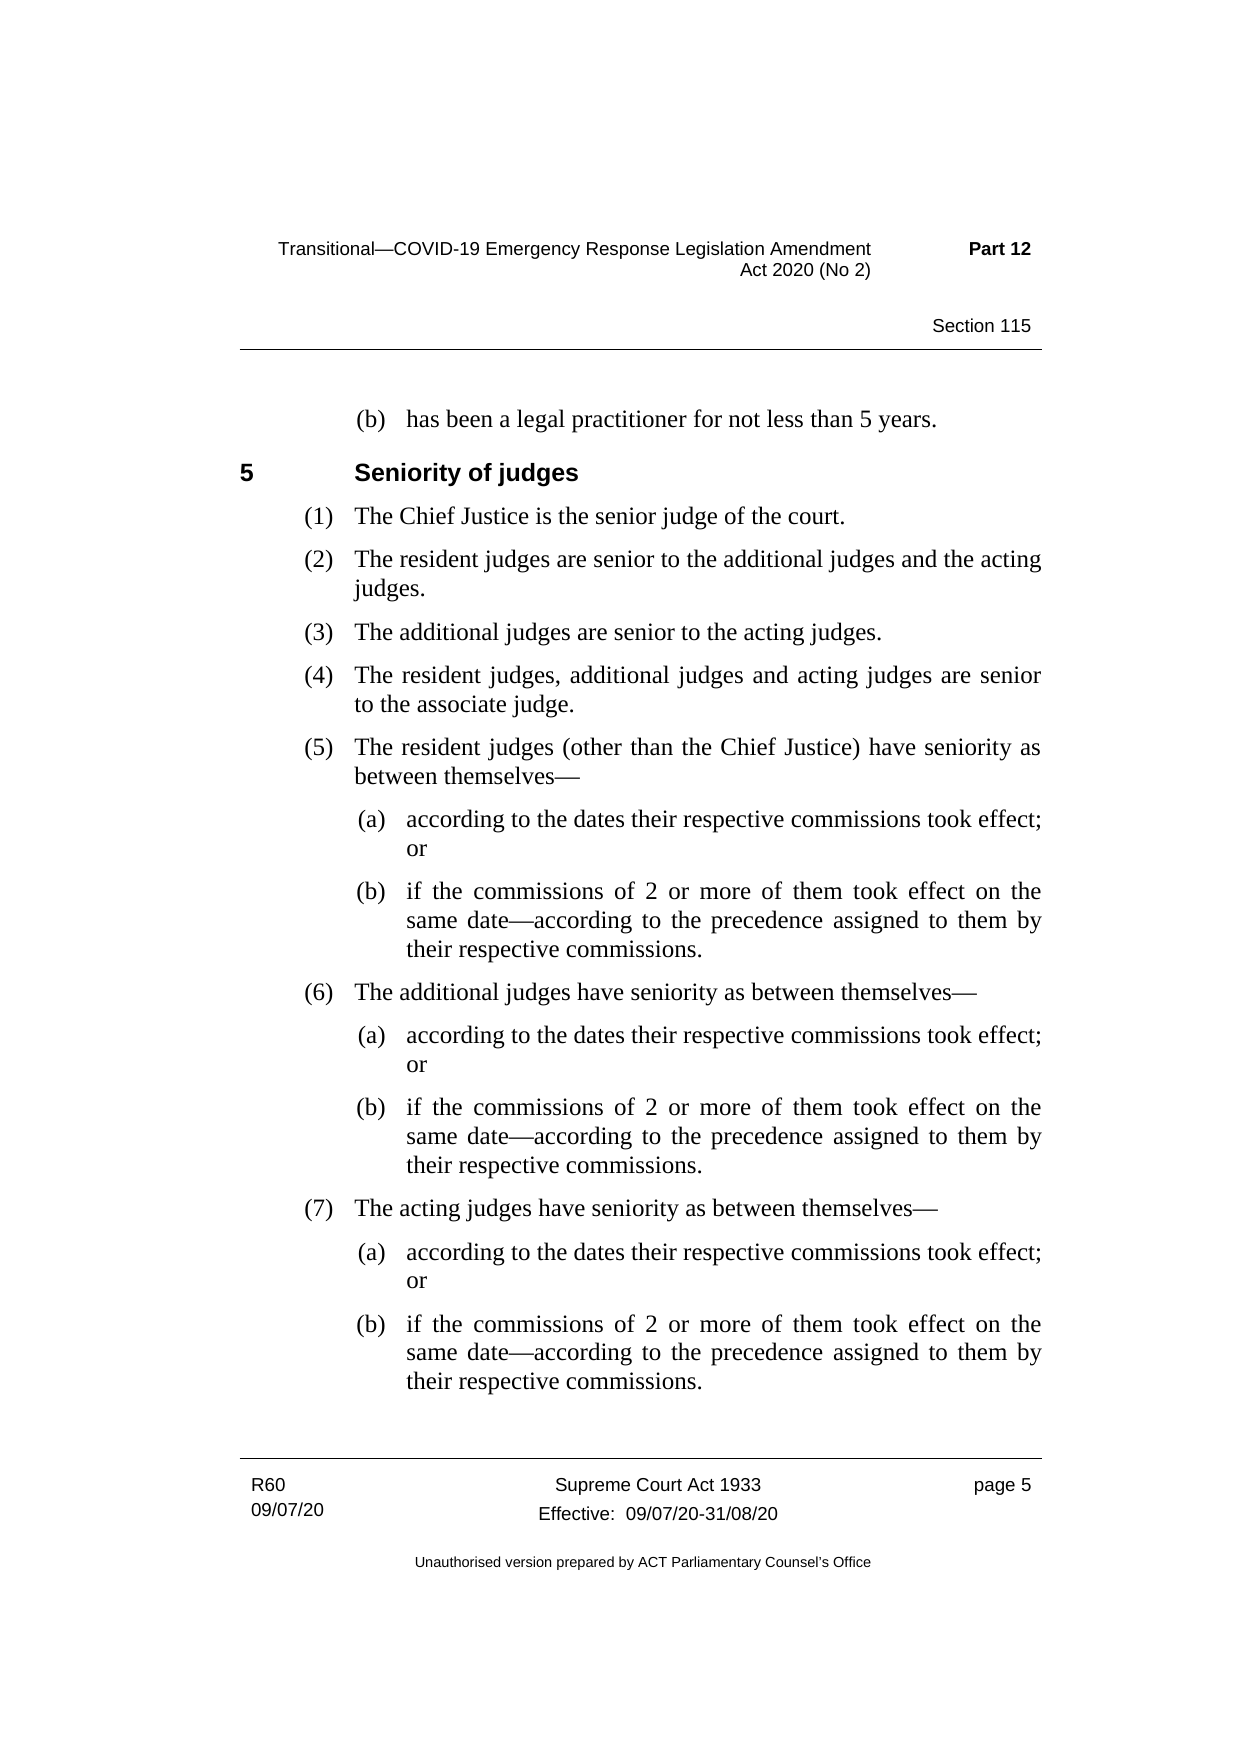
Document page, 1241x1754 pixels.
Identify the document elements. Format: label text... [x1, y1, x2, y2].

text (4) The resident judges, additional judges and acting judges are senior to the associate judge. [239, 660, 1042, 717]
text (b) if the commissions of 2 or more of them took effect on the same date—according to the precedence assigned to them by their respective commissions. [239, 1309, 1042, 1395]
text (5) The resident judges (other than the Chief Justice) have seniority as between themselves— [239, 732, 1042, 789]
text (7) The acting judges have seniority as between themselves— [239, 1193, 1042, 1222]
text (1) The Chief Justice is the senior judge of the court. [239, 501, 1042, 530]
text (b) if the commissions of 2 or more of them took effect on the same date—according to the precedence assigned to them by their respective commissions. [239, 1092, 1042, 1179]
text (b) if the commissions of 2 or more of them took effect on the same date—according to the precedence assigned to them by their respective commissions. [239, 876, 1042, 962]
text (b) has been a legal practitioner for not less than 5 years. [239, 404, 1042, 433]
text (3) The additional judges are senior to the acting judges. [239, 617, 1042, 645]
text (a) according to the dates their respective commissions took effect; or [239, 804, 1042, 862]
text (a) according to the dates their respective commissions took effect; or [239, 1020, 1042, 1078]
text (2) The resident judges are senior to the additional judges and the acting judges. [239, 544, 1042, 602]
text 5 Seniority of judges [239, 458, 1042, 487]
text (a) according to the dates their respective commissions took effect; or [239, 1237, 1042, 1294]
text (6) The additional judges have seniority as between themselves— [239, 977, 1042, 1006]
